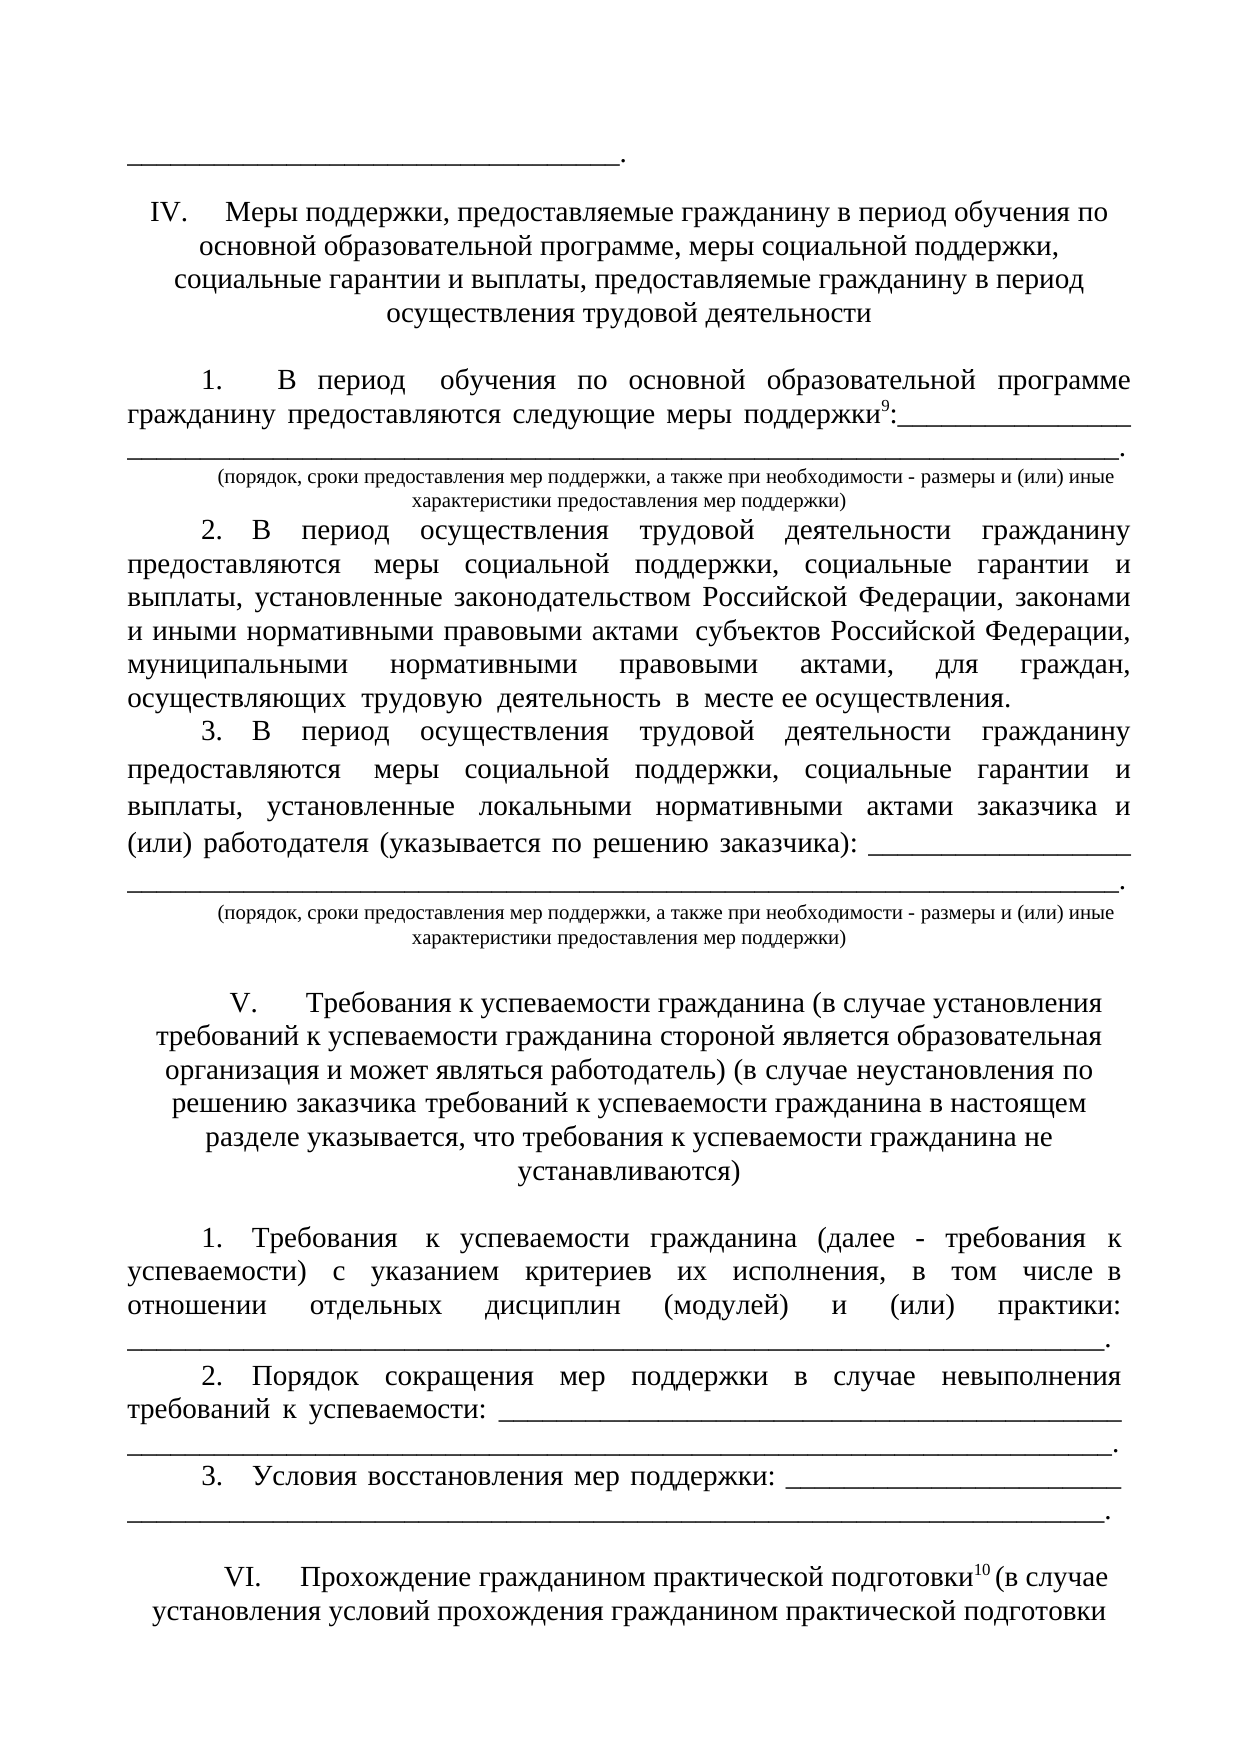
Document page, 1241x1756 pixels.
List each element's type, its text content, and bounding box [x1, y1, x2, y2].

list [127, 1559, 1131, 1626]
text социальные гарантии и выплаты, предоставляемые гражданину в период осуществления трудовой деятельности [127, 262, 1131, 329]
list Требования к успеваемости гражданина (в случае установления требований к успеваемости гражданина стороной является образовательная организация и может являться работодатель) (в случае неустановления по решению заказчика требований к успеваемости гражданина в настоящем разделе указывается, что требования к успеваемости гражданина не устанавливаются) [127, 985, 1131, 1186]
list В период осуществления трудовой деятельности гражданину предоставляются меры социальной поддержки, социальные гарантии и выплаты, установленные локальными нормативными актами заказчика и (или) работодателя (указывается по решению заказчика): __________________ ____________________________________________________________________. [127, 713, 1131, 896]
text (порядок, сроки предоставления мер поддержки, а также при необходимости - размеры и (или) иные характеристики предоставления мер поддержки) [127, 464, 1131, 512]
list Меры поддержки, предоставляемые гражданину в период обучения по основной образовательной программе, меры социальной поддержки, [127, 194, 1131, 262]
list Порядок сокращения мер поддержки в случае невыполнения требований к успеваемости: ___________________________________________ ____________________________________________________________________. [127, 1358, 1121, 1458]
list В период обучения по основной образовательной программе гражданину предоставляются следующие меры поддержки9:________________ ____________________________________________________________________. [127, 362, 1131, 463]
text (порядок, сроки предоставления мер поддержки, а также при необходимости - размеры и (или) иные характеристики предоставления мер поддержки) [127, 900, 1131, 949]
list Условия восстановления мер поддержки: _______________________ ___________________________________________________________________. [127, 1458, 1121, 1526]
list Требования к успеваемости гражданина (далее - требования к успеваемости) с указанием критериев их исполнения, в том числе в отношении отдельных дисциплин (модулей) и (или) практики: ___________________________________________________________________. [127, 1220, 1121, 1354]
list В период осуществления трудовой деятельности гражданину предоставляются меры социальной поддержки, социальные гарантии и выплаты, установленные законодательством Российской Федерации, законами и иными нормативными правовыми актами субъектов Российской Федерации, муниципальными нормативными правовыми актами, для граждан, осуществляющих трудовую деятельность в месте ее осуществления. [127, 512, 1131, 713]
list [127, 135, 1116, 169]
